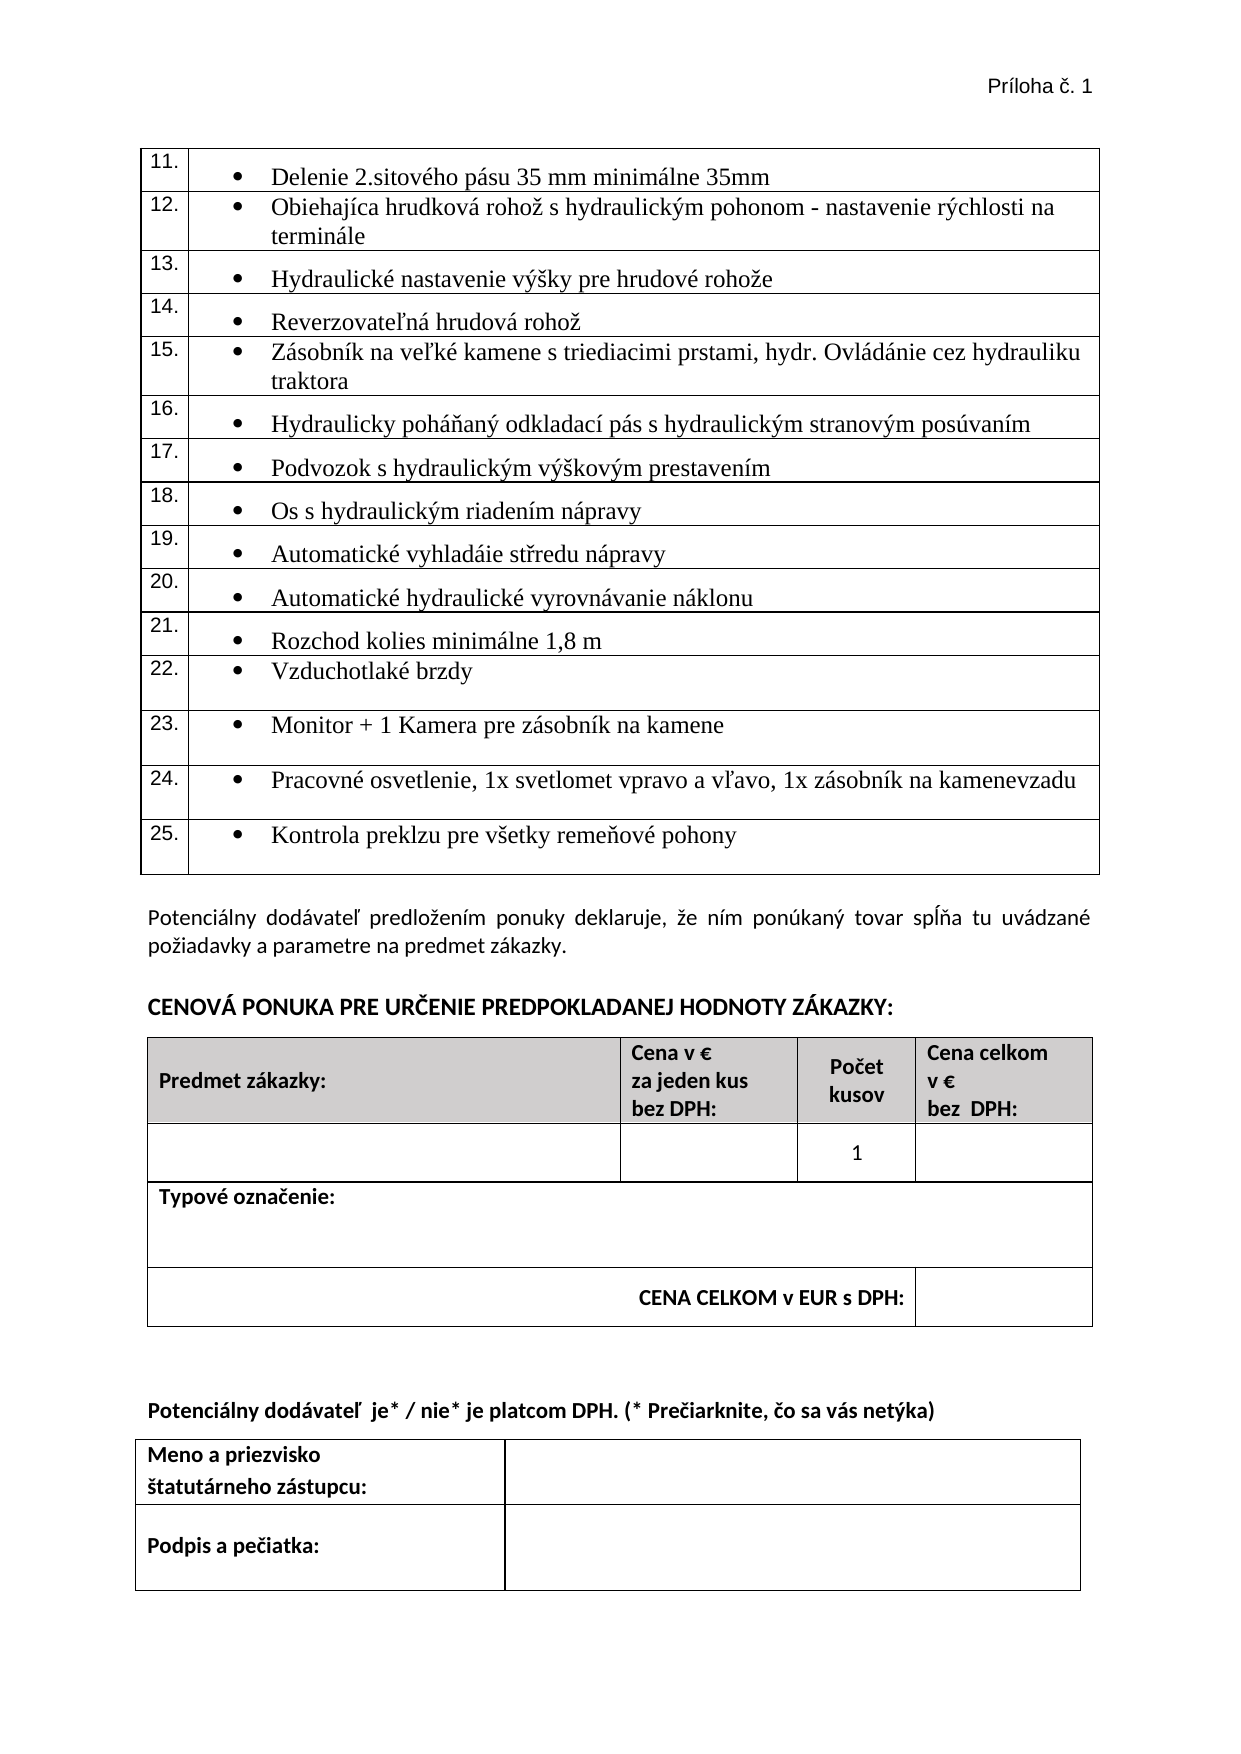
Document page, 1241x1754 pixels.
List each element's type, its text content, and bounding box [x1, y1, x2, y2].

table_cell [621, 1124, 797, 1181]
table_cell [916, 1124, 1092, 1181]
table_cell 14. [142, 294, 188, 336]
table_cell 15. [142, 337, 188, 395]
table_header Cena celkom v € bez DPH: [916, 1038, 1092, 1122]
table_cell CENA CELKOM v EUR s DPH: [148, 1268, 915, 1326]
table_cell 11. [142, 149, 188, 191]
table_cell Zásobník na veľké kamene s triediacimi prstami, hydr. Ovládánie cez hydrauliku traktora [189, 337, 1099, 395]
table_cell Pracovné osvetlenie, 1x svetlomet vpravo a vľavo, 1x zásobník na kamenevzadu [189, 766, 1099, 819]
table_cell Reverzovateľná hrudová rohož [189, 294, 1099, 336]
table_cell 25. [142, 820, 188, 874]
table_cell 16. [142, 396, 188, 438]
table_cell 19. [142, 526, 188, 568]
table_cell Rozchod kolies minimálne 1,8 m [189, 613, 1099, 655]
table_header Predmet zákazky: [148, 1038, 620, 1122]
table_cell Hydraulicky poháňaný odkladací pás s hydraulickým stranovým posúvaním [189, 396, 1099, 438]
table_cell [506, 1505, 1080, 1590]
text Potenciálny dodávateľ predložením ponuky deklaruje, že ním ponúkaný tovar spĺňa tu uvádzané požiadavky a parametre na predmet zákazky. [148, 903, 1093, 959]
table_cell Typové označenie: [148, 1183, 1092, 1267]
table_cell Delenie 2.sitového pásu 35 mm minimálne 35mm [189, 149, 1099, 191]
table_cell Hydraulické nastavenie výšky pre hrudové rohože [189, 251, 1099, 293]
table_cell 20. [142, 569, 188, 611]
table_cell 24. [142, 766, 188, 819]
table_cell [916, 1268, 1092, 1326]
table_cell Monitor + 1 Kamera pre zásobník na kamene [189, 711, 1099, 764]
text Cenová ponuka pre určenie Predpokladanej hodnoty zákazky: [148, 992, 1093, 1022]
table_header Cena v € za jeden kus bez DPH: [621, 1038, 797, 1122]
table_header Meno a priezvisko štatutárneho zástupcu: [136, 1440, 504, 1503]
table_cell Podvozok s hydraulickým výškovým prestavením [189, 439, 1099, 481]
table_cell 23. [142, 711, 188, 764]
table_cell Vzduchotlaké brzdy [189, 656, 1099, 709]
table_header [506, 1440, 1080, 1503]
table_cell [148, 1124, 620, 1181]
table_cell 22. [142, 656, 188, 709]
table_cell 12. [142, 192, 188, 249]
table_cell Automatické hydraulické vyrovnávanie náklonu [189, 569, 1099, 611]
table_cell 17. [142, 439, 188, 481]
table_cell 21. [142, 613, 188, 655]
table_cell 1 [798, 1124, 915, 1181]
table_cell Kontrola preklzu pre všetky remeňové pohony [189, 820, 1099, 874]
table_cell Os s hydraulickým riadením nápravy [189, 483, 1099, 525]
table_cell Podpis a pečiatka: [136, 1505, 504, 1590]
text Potenciálny dodávateľ je* / nie* je platcom DPH. (* Prečiarknite, čo sa vás netýka) [148, 1397, 1093, 1425]
table_cell Automatické vyhladáie střredu nápravy [189, 526, 1099, 568]
table_header Počet kusov [798, 1038, 915, 1122]
table_cell 13. [142, 251, 188, 293]
table_cell 18. [142, 483, 188, 525]
table_cell Obiehajíca hrudková rohož s hydraulickým pohonom - nastavenie rýchlosti na terminále [189, 192, 1099, 249]
